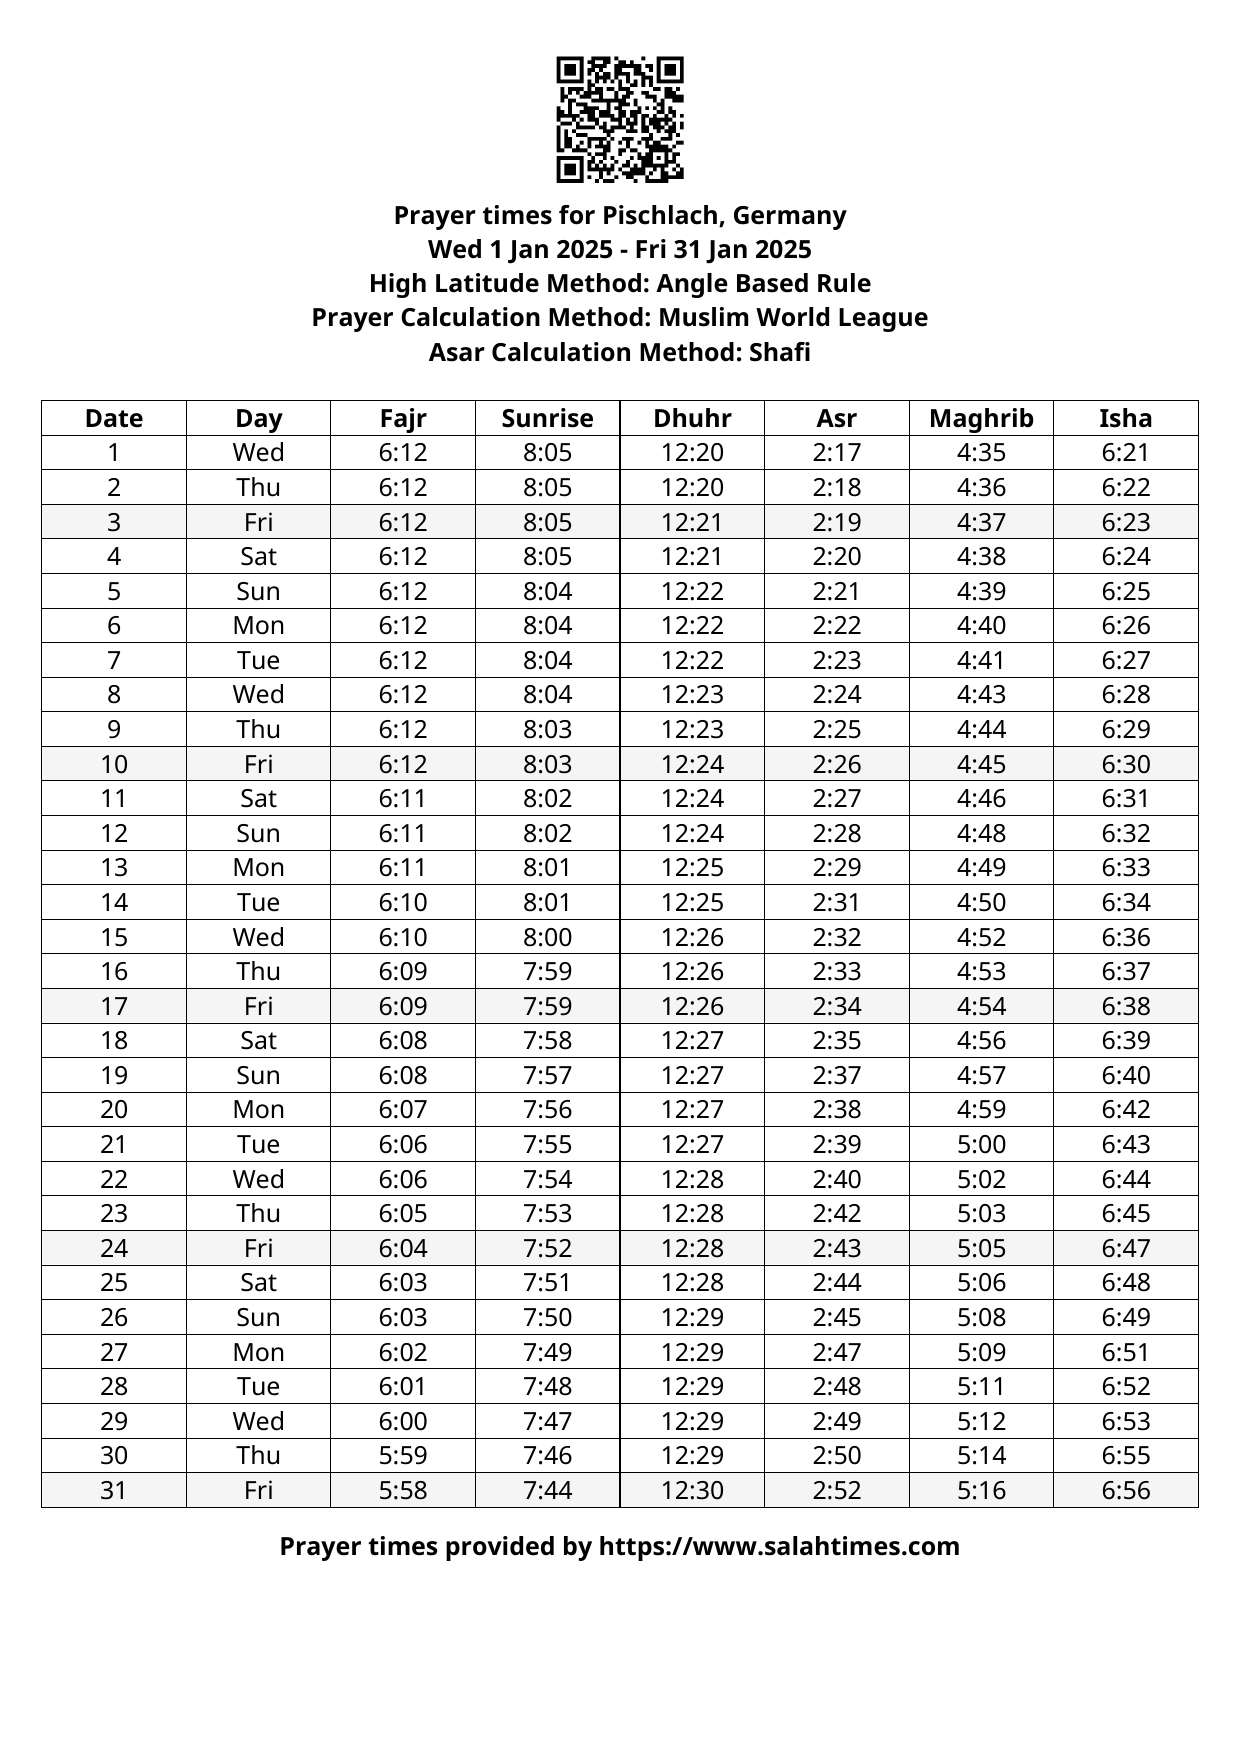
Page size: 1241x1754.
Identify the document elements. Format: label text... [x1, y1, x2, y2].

table_cell 5:00 [910, 1127, 1053, 1161]
table_cell 2:17 [765, 436, 909, 469]
table_cell 6:08 [331, 1024, 475, 1057]
text Wed 1 Jan 2025 - Fri 31 Jan 2025 [42, 232, 1198, 266]
table_cell 7:55 [476, 1127, 619, 1161]
table_cell 12:20 [621, 436, 764, 469]
text Prayer times provided by https://www.salahtimes.com [42, 1528, 1198, 1563]
table_cell 12:24 [621, 747, 764, 780]
table_cell 6:40 [1054, 1058, 1198, 1092]
table_cell Wed [187, 678, 330, 711]
table_cell 6 [42, 609, 186, 642]
table_cell 2:39 [765, 1127, 909, 1161]
table_cell Tue [187, 885, 330, 919]
table_cell 6:12 [331, 505, 475, 538]
table_cell 6:39 [1054, 1024, 1198, 1057]
table_cell 9 [42, 712, 186, 746]
table_cell 2:31 [765, 885, 909, 919]
table_cell 6:01 [331, 1369, 475, 1403]
table_cell 4:56 [910, 1024, 1053, 1057]
table_cell 6:12 [331, 574, 475, 607]
table_cell 8:04 [476, 609, 619, 642]
table_cell 2:35 [765, 1024, 909, 1057]
table_cell 17 [42, 989, 186, 1022]
table_cell 6:07 [331, 1093, 475, 1126]
table_cell 12:27 [621, 1024, 764, 1057]
table_cell 7:52 [476, 1231, 619, 1264]
table_cell 4:40 [910, 609, 1053, 642]
table_cell Wed [187, 1404, 330, 1437]
table_cell 16 [42, 954, 186, 988]
table_cell Sun [187, 816, 330, 849]
table_cell 27 [42, 1335, 186, 1368]
table_cell 6:33 [1054, 851, 1198, 884]
table_cell 4:45 [910, 747, 1053, 780]
table_cell 2:21 [765, 574, 909, 607]
table_cell 7:53 [476, 1196, 619, 1230]
table_cell 7:49 [476, 1335, 619, 1368]
table_cell 6:45 [1054, 1196, 1198, 1230]
table_cell 2:22 [765, 609, 909, 642]
table_cell 7:59 [476, 954, 619, 988]
table_cell 4:37 [910, 505, 1053, 538]
table_cell 5:58 [331, 1473, 475, 1507]
table_cell 6:10 [331, 920, 475, 953]
table_cell 1 [42, 436, 186, 469]
table_cell 6:06 [331, 1127, 475, 1161]
table_cell 2:27 [765, 781, 909, 815]
table_cell 6:12 [331, 609, 475, 642]
table_cell 7 [42, 643, 186, 677]
table_cell 8:02 [476, 781, 619, 815]
table_cell 6:09 [331, 989, 475, 1022]
table_cell 2:49 [765, 1404, 909, 1437]
table_cell 12:24 [621, 816, 764, 849]
table_cell Sat [187, 539, 330, 573]
table_cell 8:04 [476, 678, 619, 711]
table_cell 12:24 [621, 781, 764, 815]
table_cell 2:38 [765, 1093, 909, 1126]
table_cell Tue [187, 643, 330, 677]
table_cell 12:27 [621, 1093, 764, 1126]
table_cell 11 [42, 781, 186, 815]
picture [542, 41, 699, 198]
table_cell 12:26 [621, 989, 764, 1022]
table_cell 4:50 [910, 885, 1053, 919]
table_cell 8:05 [476, 505, 619, 538]
table_cell 6:02 [331, 1335, 475, 1368]
table_cell 7:46 [476, 1439, 619, 1472]
table_cell 6:08 [331, 1058, 475, 1092]
table_cell 12:23 [621, 678, 764, 711]
table_cell 7:47 [476, 1404, 619, 1437]
table_cell 6:12 [331, 747, 475, 780]
table_cell 12:29 [621, 1439, 764, 1472]
text Asar Calculation Method: Shafi [42, 334, 1198, 368]
table_cell Fri [187, 1231, 330, 1264]
table_cell 2:20 [765, 539, 909, 573]
table_cell Wed [187, 1162, 330, 1195]
table_cell 12:29 [621, 1300, 764, 1334]
table_cell 2:24 [765, 678, 909, 711]
table_cell 6:12 [331, 470, 475, 504]
table_cell 2:28 [765, 816, 909, 849]
table_cell 6:26 [1054, 609, 1198, 642]
table_cell 13 [42, 851, 186, 884]
table_cell 12:29 [621, 1335, 764, 1368]
table_cell 6:32 [1054, 816, 1198, 849]
table_cell 8:04 [476, 574, 619, 607]
table_cell 6:34 [1054, 885, 1198, 919]
table_cell Sat [187, 781, 330, 815]
table_cell 6:43 [1054, 1127, 1198, 1161]
table_cell 6:38 [1054, 989, 1198, 1022]
table_cell 6:22 [1054, 470, 1198, 504]
table_cell 2:29 [765, 851, 909, 884]
table_cell 2:19 [765, 505, 909, 538]
table_cell 21 [42, 1127, 186, 1161]
table_cell 24 [42, 1231, 186, 1264]
table_cell 4:53 [910, 954, 1053, 988]
table_cell 6:49 [1054, 1300, 1198, 1334]
table_cell 6:03 [331, 1300, 475, 1334]
table_cell Sun [187, 574, 330, 607]
table_cell 3 [42, 505, 186, 538]
table_cell 12:28 [621, 1231, 764, 1264]
table_cell 6:55 [1054, 1439, 1198, 1472]
table_cell 25 [42, 1266, 186, 1299]
table_cell 8:05 [476, 470, 619, 504]
table_cell 6:03 [331, 1266, 475, 1299]
table_cell 31 [42, 1473, 186, 1507]
table_cell 12:28 [621, 1266, 764, 1299]
table_cell 4:52 [910, 920, 1053, 953]
table_cell 6:51 [1054, 1335, 1198, 1368]
text High Latitude Method: Angle Based Rule [42, 266, 1198, 300]
table_cell 8:05 [476, 436, 619, 469]
table_cell 12:28 [621, 1162, 764, 1195]
table_cell 5:05 [910, 1231, 1053, 1264]
table_cell 2:40 [765, 1162, 909, 1195]
table_cell 6:11 [331, 816, 475, 849]
table_cell Thu [187, 470, 330, 504]
table_cell 8 [42, 678, 186, 711]
table_cell 6:47 [1054, 1231, 1198, 1264]
table_cell 7:56 [476, 1093, 619, 1126]
table_cell Mon [187, 1335, 330, 1368]
table_cell 4:49 [910, 851, 1053, 884]
table_cell 6:00 [331, 1404, 475, 1437]
table_cell 19 [42, 1058, 186, 1092]
table_cell Tue [187, 1127, 330, 1161]
table_cell Thu [187, 954, 330, 988]
table_cell 30 [42, 1439, 186, 1472]
table_cell 6:12 [331, 436, 475, 469]
table_cell 12:25 [621, 851, 764, 884]
table_cell 6:53 [1054, 1404, 1198, 1437]
table_cell 5:14 [910, 1439, 1053, 1472]
table_cell Mon [187, 1093, 330, 1126]
table_cell 12:29 [621, 1404, 764, 1437]
table_cell Thu [187, 712, 330, 746]
table_cell Sat [187, 1024, 330, 1057]
table_cell 4:46 [910, 781, 1053, 815]
table_cell 4:41 [910, 643, 1053, 677]
table_cell 2:37 [765, 1058, 909, 1092]
table_cell 2:34 [765, 989, 909, 1022]
table_cell 12:21 [621, 505, 764, 538]
table_cell 6:06 [331, 1162, 475, 1195]
table_cell 6:27 [1054, 643, 1198, 677]
table_cell 6:04 [331, 1231, 475, 1264]
table_cell Fri [187, 747, 330, 780]
table_cell 5 [42, 574, 186, 607]
table_cell 22 [42, 1162, 186, 1195]
table_cell 5:12 [910, 1404, 1053, 1437]
table_cell 12:27 [621, 1058, 764, 1092]
table_cell 6:52 [1054, 1369, 1198, 1403]
table_cell 12:22 [621, 643, 764, 677]
table_cell Fri [187, 989, 330, 1022]
table_cell 6:28 [1054, 678, 1198, 711]
table_cell Sun [187, 1300, 330, 1334]
table_cell 2:45 [765, 1300, 909, 1334]
table_cell 5:08 [910, 1300, 1053, 1334]
table_cell 8:05 [476, 539, 619, 573]
table_cell 6:24 [1054, 539, 1198, 573]
table_cell 6:30 [1054, 747, 1198, 780]
table_cell 7:48 [476, 1369, 619, 1403]
table_cell 12:25 [621, 885, 764, 919]
table_cell 2:33 [765, 954, 909, 988]
table_cell 8:03 [476, 712, 619, 746]
table_cell 20 [42, 1093, 186, 1126]
table_cell 29 [42, 1404, 186, 1437]
table_cell 7:54 [476, 1162, 619, 1195]
table_cell 2:18 [765, 470, 909, 504]
table_cell 26 [42, 1300, 186, 1334]
table_cell 8:04 [476, 643, 619, 677]
table_cell 6:31 [1054, 781, 1198, 815]
table_cell 12:29 [621, 1369, 764, 1403]
table_cell 2:25 [765, 712, 909, 746]
table_cell 8:01 [476, 885, 619, 919]
table_header Fajr [331, 401, 475, 434]
table_cell 4 [42, 539, 186, 573]
table_cell 5:16 [910, 1473, 1053, 1507]
table_cell 6:12 [331, 678, 475, 711]
table_cell Thu [187, 1196, 330, 1230]
table_cell 6:12 [331, 712, 475, 746]
table_cell 6:25 [1054, 574, 1198, 607]
table_cell 12:23 [621, 712, 764, 746]
table_cell 15 [42, 920, 186, 953]
table_header Date [42, 401, 186, 434]
table_cell 7:51 [476, 1266, 619, 1299]
table_cell 12 [42, 816, 186, 849]
table_cell 4:43 [910, 678, 1053, 711]
table_cell 12:21 [621, 539, 764, 573]
table_cell 28 [42, 1369, 186, 1403]
table_cell 5:06 [910, 1266, 1053, 1299]
table_cell 2:47 [765, 1335, 909, 1368]
table_cell Wed [187, 436, 330, 469]
table_cell 2:23 [765, 643, 909, 677]
table_cell 2:26 [765, 747, 909, 780]
table_cell Thu [187, 1439, 330, 1472]
table_cell Fri [187, 1473, 330, 1507]
table_cell 4:54 [910, 989, 1053, 1022]
table_cell 2:52 [765, 1473, 909, 1507]
table_header Dhuhr [621, 401, 764, 434]
table_cell 6:11 [331, 851, 475, 884]
table_cell 7:57 [476, 1058, 619, 1092]
table_cell 6:48 [1054, 1266, 1198, 1299]
table_cell 2:44 [765, 1266, 909, 1299]
text Prayer times for Pischlach, Germany [42, 198, 1198, 232]
table_cell 4:35 [910, 436, 1053, 469]
table_cell 12:22 [621, 609, 764, 642]
table_cell 2 [42, 470, 186, 504]
table_cell 8:03 [476, 747, 619, 780]
table_header Asr [765, 401, 909, 434]
table_cell 4:57 [910, 1058, 1053, 1092]
table_header Maghrib [910, 401, 1053, 434]
table_header Sunrise [476, 401, 619, 434]
table_cell 6:37 [1054, 954, 1198, 988]
table_cell 12:30 [621, 1473, 764, 1507]
table_cell Mon [187, 609, 330, 642]
table_cell 12:27 [621, 1127, 764, 1161]
table_cell 7:44 [476, 1473, 619, 1507]
table_cell 2:42 [765, 1196, 909, 1230]
table_cell 4:38 [910, 539, 1053, 573]
table_header Day [187, 401, 330, 434]
table_cell Fri [187, 505, 330, 538]
table_cell 6:23 [1054, 505, 1198, 538]
table_cell 2:32 [765, 920, 909, 953]
table_cell 6:10 [331, 885, 475, 919]
table_cell 4:59 [910, 1093, 1053, 1126]
table_cell 12:28 [621, 1196, 764, 1230]
table_cell 10 [42, 747, 186, 780]
table_cell Tue [187, 1369, 330, 1403]
table_cell 5:02 [910, 1162, 1053, 1195]
table_cell 5:11 [910, 1369, 1053, 1403]
table_cell 5:09 [910, 1335, 1053, 1368]
table_cell 6:05 [331, 1196, 475, 1230]
table_cell 12:20 [621, 470, 764, 504]
table_cell 18 [42, 1024, 186, 1057]
table_cell 6:56 [1054, 1473, 1198, 1507]
table_cell 4:48 [910, 816, 1053, 849]
table_cell 6:36 [1054, 920, 1198, 953]
text Prayer Calculation Method: Muslim World League [42, 300, 1198, 334]
table_cell 4:39 [910, 574, 1053, 607]
table_cell 7:59 [476, 989, 619, 1022]
table_cell 6:12 [331, 539, 475, 573]
table_cell 6:12 [331, 643, 475, 677]
table_cell 6:11 [331, 781, 475, 815]
table_cell Wed [187, 920, 330, 953]
table_cell 12:22 [621, 574, 764, 607]
table_cell 4:36 [910, 470, 1053, 504]
table_header Isha [1054, 401, 1198, 434]
table_cell 2:50 [765, 1439, 909, 1472]
table_cell 4:44 [910, 712, 1053, 746]
table_cell 6:42 [1054, 1093, 1198, 1126]
table_cell 6:44 [1054, 1162, 1198, 1195]
table_cell 6:09 [331, 954, 475, 988]
table_cell 8:00 [476, 920, 619, 953]
table_cell Sun [187, 1058, 330, 1092]
table_cell 8:01 [476, 851, 619, 884]
table_cell 5:59 [331, 1439, 475, 1472]
table_cell 6:21 [1054, 436, 1198, 469]
table_cell Mon [187, 851, 330, 884]
table_cell 5:03 [910, 1196, 1053, 1230]
table_cell 7:58 [476, 1024, 619, 1057]
table_cell 6:29 [1054, 712, 1198, 746]
table_cell 14 [42, 885, 186, 919]
table_cell 7:50 [476, 1300, 619, 1334]
table_cell 2:43 [765, 1231, 909, 1264]
table_cell 8:02 [476, 816, 619, 849]
table_cell 23 [42, 1196, 186, 1230]
table_cell 12:26 [621, 920, 764, 953]
table_cell Sat [187, 1266, 330, 1299]
table_cell 2:48 [765, 1369, 909, 1403]
table_cell 12:26 [621, 954, 764, 988]
